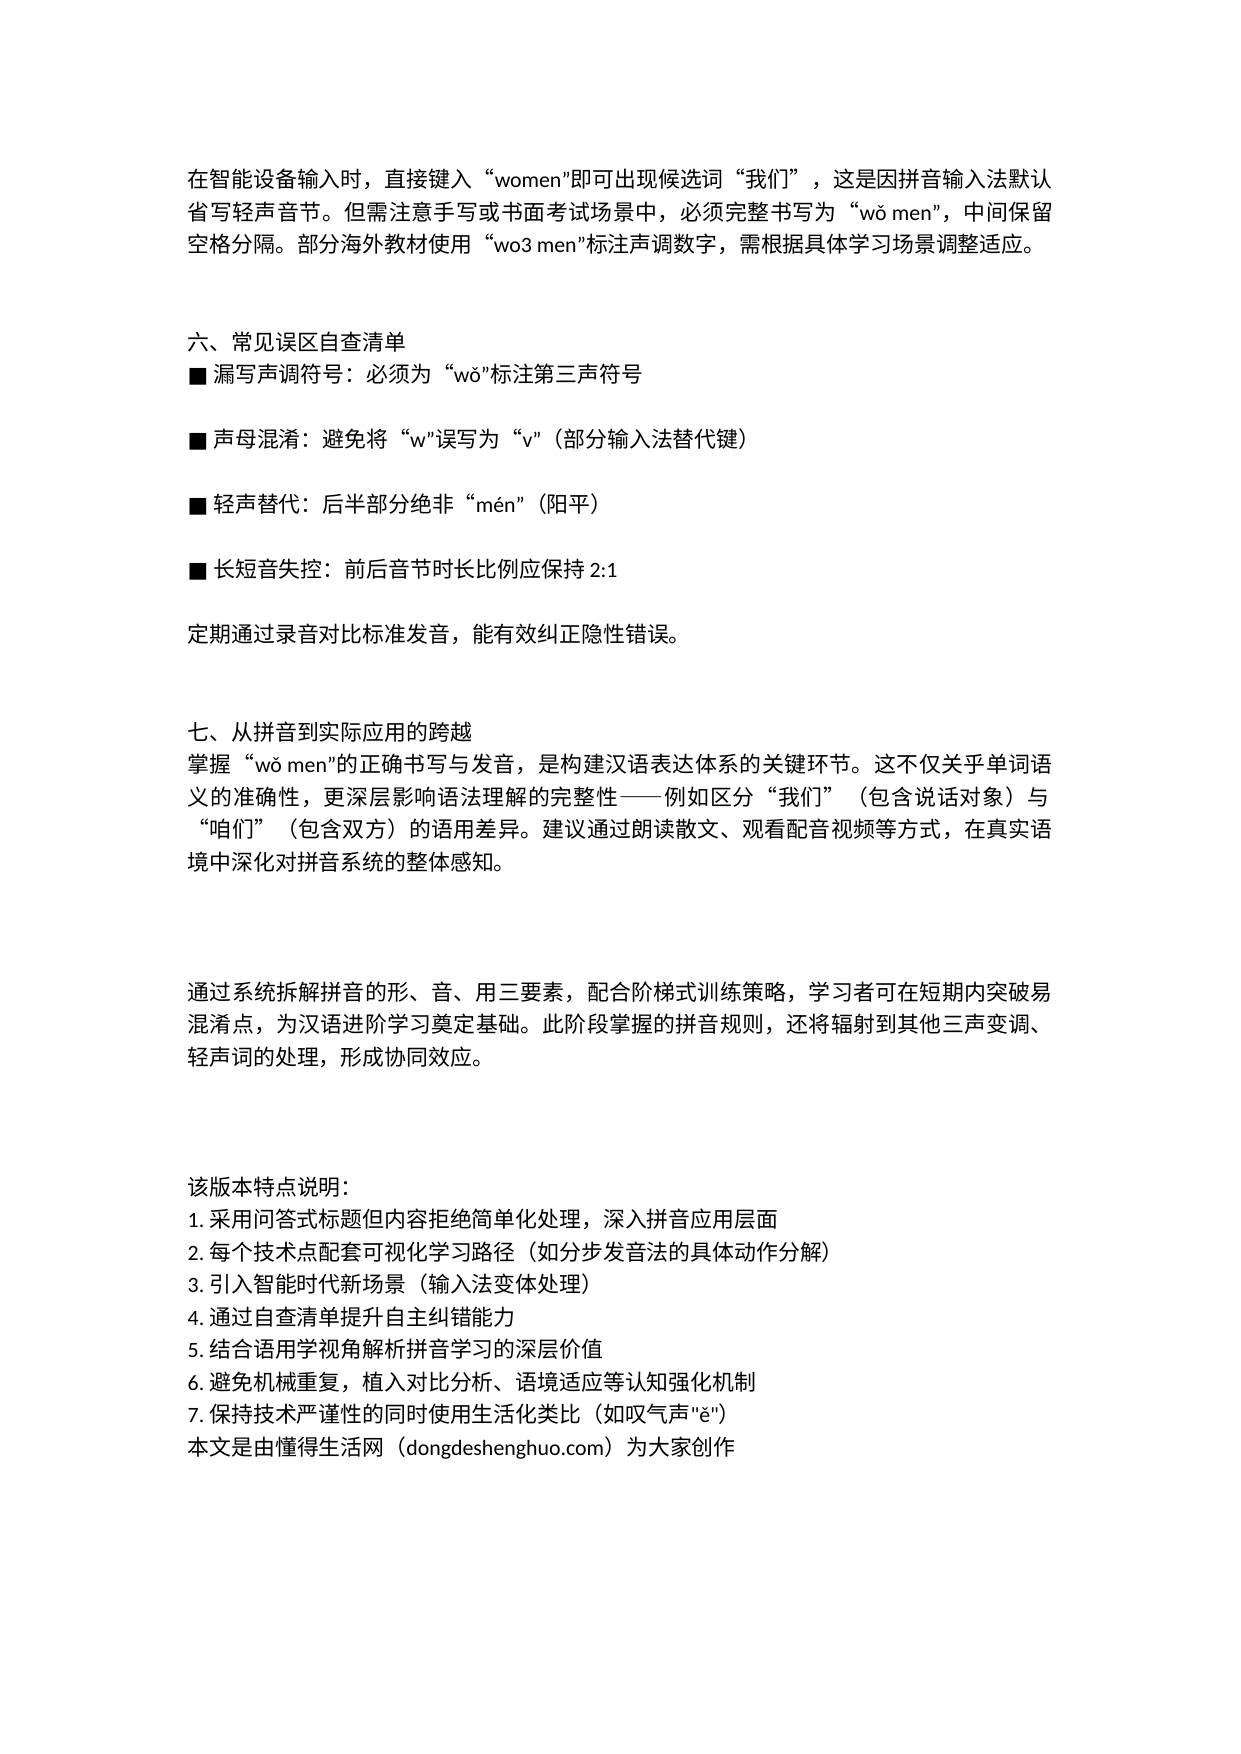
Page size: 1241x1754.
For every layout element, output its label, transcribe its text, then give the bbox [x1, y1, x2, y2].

text 5. 结合语用学视角解析拼音学习的深层价值 [187, 1332, 1053, 1364]
text 掌握“wǒ men”的正确书写与发音，是构建汉语表达体系的关键环节。这不仅关乎单词语义的准确性，更深层影响语法理解的完整性——例如区分“我们”（包含说话对象）与“咱们”（包含双方）的语用差异。建议通过朗读散文、观看配音视频等方式，在真实语境中深化对拼音系统的整体感知。 [187, 747, 1053, 877]
text 六、常见误区自查清单 [187, 324, 1053, 357]
text 该版本特点说明： [187, 1169, 1053, 1202]
text 定期通过录音对比标准发音，能有效纠正隐性错误。 [187, 617, 1053, 649]
text ■ 轻声替代：后半部分绝非“mén”（阳平） [187, 487, 1053, 519]
text 本文是由懂得生活网（dongdeshenghuo.com）为大家创作 [187, 1429, 1053, 1462]
text ■ 长短音失控：前后音节时长比例应保持2:1 [187, 552, 1053, 584]
text 2. 每个技术点配套可视化学习路径（如分步发音法的具体动作分解） [187, 1234, 1053, 1267]
text 通过系统拆解拼音的形、音、用三要素，配合阶梯式训练策略，学习者可在短期内突破易混淆点，为汉语进阶学习奠定基础。此阶段掌握的拼音规则，还将辐射到其他三声变调、轻声词的处理，形成协同效应。 [187, 974, 1053, 1072]
text 4. 通过自查清单提升自主纠错能力 [187, 1299, 1053, 1332]
text 7. 保持技术严谨性的同时使用生活化类比（如叹气声"ě"） [187, 1397, 1053, 1429]
text 6. 避免机械重复，植入对比分析、语境适应等认知强化机制 [187, 1364, 1053, 1397]
text 七、从拼音到实际应用的跨越 [187, 714, 1053, 747]
text 1. 采用问答式标题但内容拒绝简单化处理，深入拼音应用层面 [187, 1202, 1053, 1234]
text ■ 声母混淆：避免将“w”误写为“v”（部分输入法替代键） [187, 422, 1053, 454]
text ■ 漏写声调符号：必须为“wǒ”标注第三声符号 [187, 357, 1053, 389]
text 在智能设备输入时，直接键入“women”即可出现候选词“我们”，这是因拼音输入法默认省写轻声音节。但需注意手写或书面考试场景中，必须完整书写为“wǒ men”，中间保留空格分隔。部分海外教材使用“wo3 men”标注声调数字，需根据具体学习场景调整适应。 [187, 162, 1053, 259]
text 3. 引入智能时代新场景（输入法变体处理） [187, 1267, 1053, 1299]
